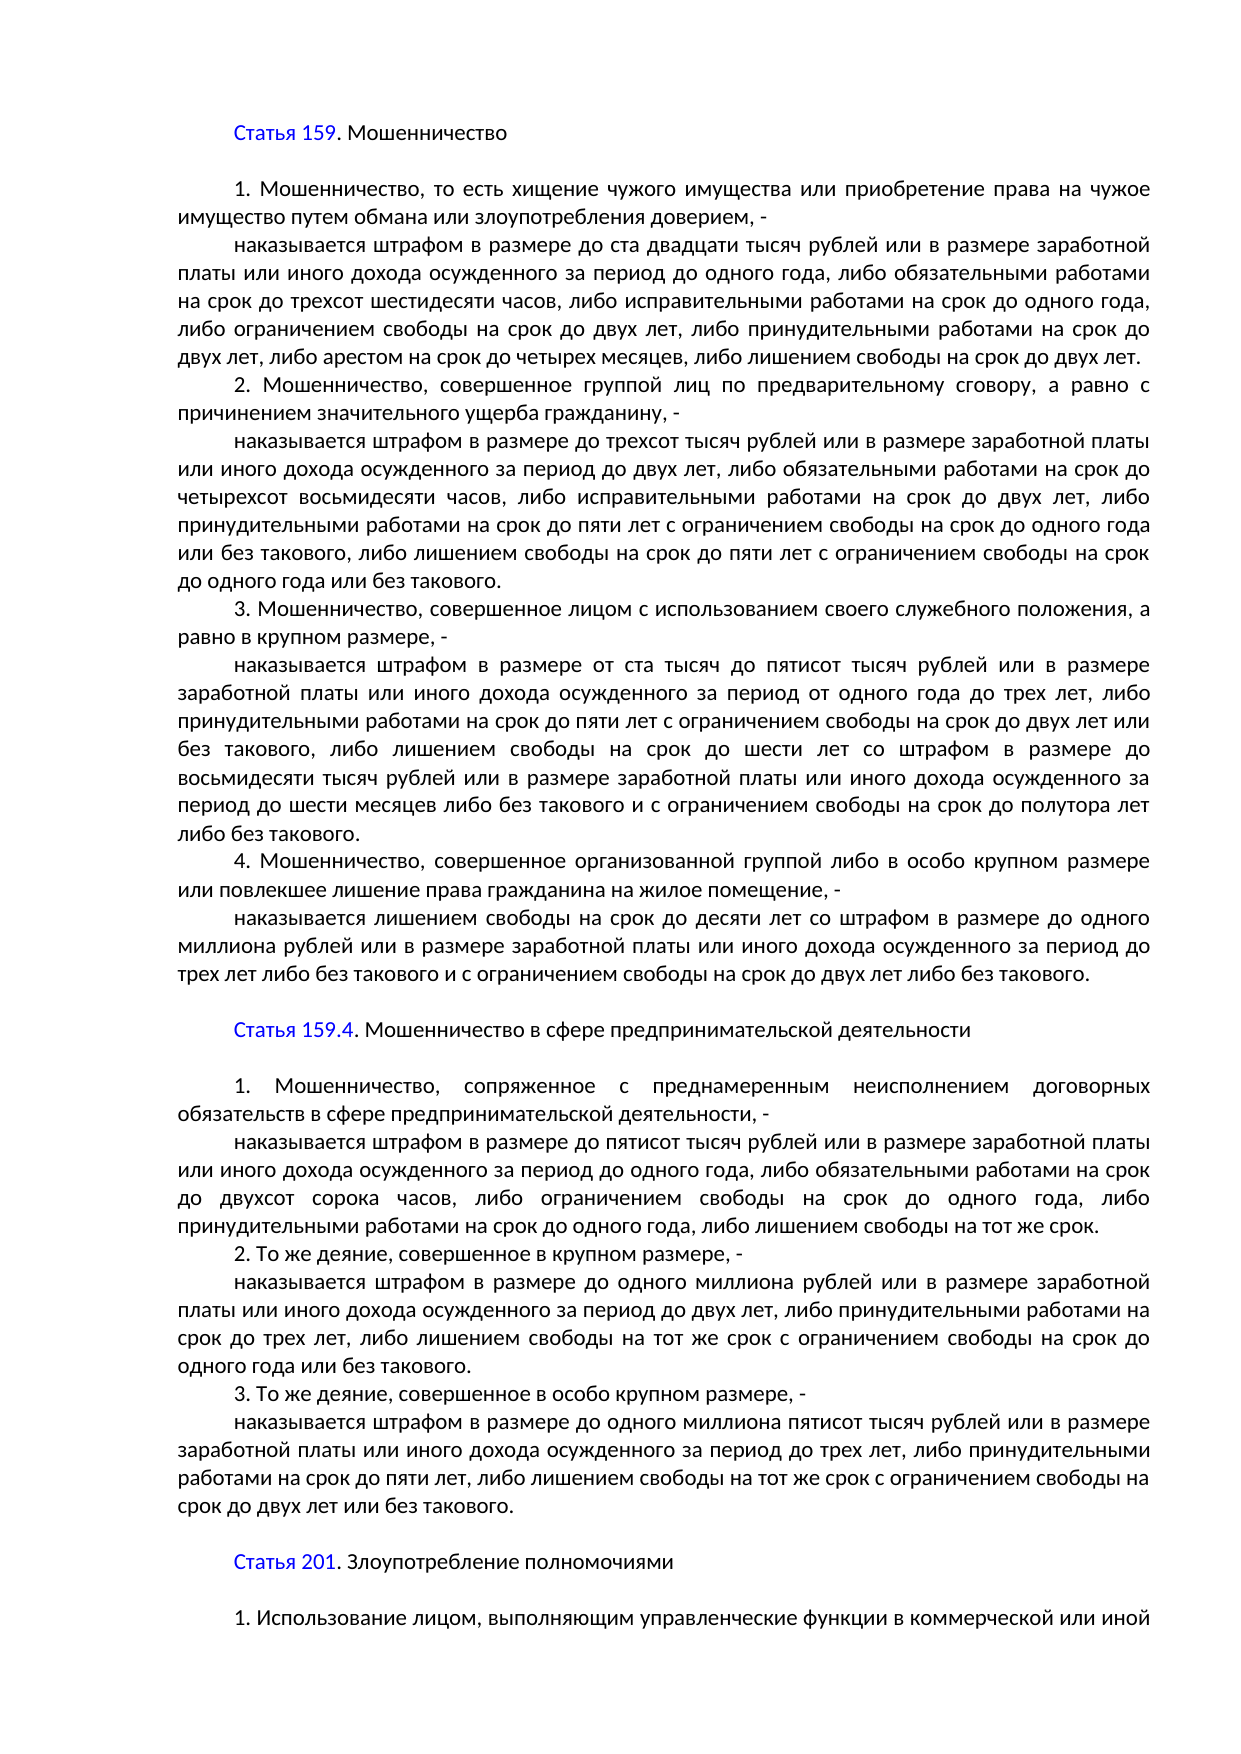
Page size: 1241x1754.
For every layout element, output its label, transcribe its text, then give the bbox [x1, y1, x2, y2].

text наказывается штрафом в размере до одного миллиона рублей или в размере заработной платы или иного дохода осужденного за период до двух лет, либо принудительными работами на срок до трех лет, либо лишением свободы на тот же срок с ограничением свободы на срок до одного года или без такового. [177, 1267, 1152, 1379]
text 2. Мошенничество, совершенное группой лиц по предварительному сговору, а равно с причинением значительного ущерба гражданину, - [177, 370, 1152, 426]
text Статья 201. Злоупотребление полномочиями [177, 1547, 1152, 1575]
text 4. Мошенничество, совершенное организованной группой либо в особо крупном размере или повлекшее лишение права гражданина на жилое помещение, - [177, 847, 1152, 903]
text 3. То же деяние, совершенное в особо крупном размере, - [177, 1379, 1152, 1407]
text наказывается лишением свободы на срок до десяти лет со штрафом в размере до одного миллиона рублей или в размере заработной платы или иного дохода осужденного за период до трех лет либо без такового и с ограничением свободы на срок до двух лет либо без такового. [177, 903, 1152, 987]
text наказывается штрафом в размере от ста тысяч до пятисот тысяч рублей или в размере заработной платы или иного дохода осужденного за период от одного года до трех лет, либо принудительными работами на срок до пяти лет с ограничением свободы на срок до двух лет или без такового, либо лишением свободы на срок до шести лет со штрафом в размере до восьмидесяти тысяч рублей или в размере заработной платы или иного дохода осужденного за период до шести месяцев либо без такового и с ограничением свободы на срок до полутора лет либо без такового. [177, 651, 1152, 847]
text наказывается штрафом в размере до трехсот тысяч рублей или в размере заработной платы или иного дохода осужденного за период до двух лет, либо обязательными работами на срок до четырехсот восьмидесяти часов, либо исправительными работами на срок до двух лет, либо принудительными работами на срок до пяти лет с ограничением свободы на срок до одного года или без такового, либо лишением свободы на срок до пяти лет с ограничением свободы на срок до одного года или без такового. [177, 426, 1152, 594]
text наказывается штрафом в размере до ста двадцати тысяч рублей или в размере заработной платы или иного дохода осужденного за период до одного года, либо обязательными работами на срок до трехсот шестидесяти часов, либо исправительными работами на срок до одного года, либо ограничением свободы на срок до двух лет, либо принудительными работами на срок до двух лет, либо арестом на срок до четырех месяцев, либо лишением свободы на срок до двух лет. [177, 230, 1152, 370]
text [177, 1603, 1152, 1631]
text 3. Мошенничество, совершенное лицом с использованием своего служебного положения, а равно в крупном размере, - [177, 594, 1152, 651]
text наказывается штрафом в размере до одного миллиона пятисот тысяч рублей или в размере заработной платы или иного дохода осужденного за период до трех лет, либо принудительными работами на срок до пяти лет, либо лишением свободы на тот же срок с ограничением свободы на срок до двух лет или без такового. [177, 1407, 1152, 1519]
text 1. Мошенничество, сопряженное с преднамеренным неисполнением договорных обязательств в сфере предпринимательской деятельности, - [177, 1071, 1152, 1127]
text 1. Мошенничество, то есть хищение чужого имущества или приобретение права на чужое имущество путем обмана или злоупотребления доверием, - [177, 174, 1152, 230]
text наказывается штрафом в размере до пятисот тысяч рублей или в размере заработной платы или иного дохода осужденного за период до одного года, либо обязательными работами на срок до двухсот сорока часов, либо ограничением свободы на срок до одного года, либо принудительными работами на срок до одного года, либо лишением свободы на тот же срок. [177, 1127, 1152, 1239]
text Статья 159.4. Мошенничество в сфере предпринимательской деятельности [177, 1015, 1152, 1043]
text 2. То же деяние, совершенное в крупном размере, - [177, 1239, 1152, 1267]
text Статья 159. Мошенничество [177, 118, 1152, 146]
